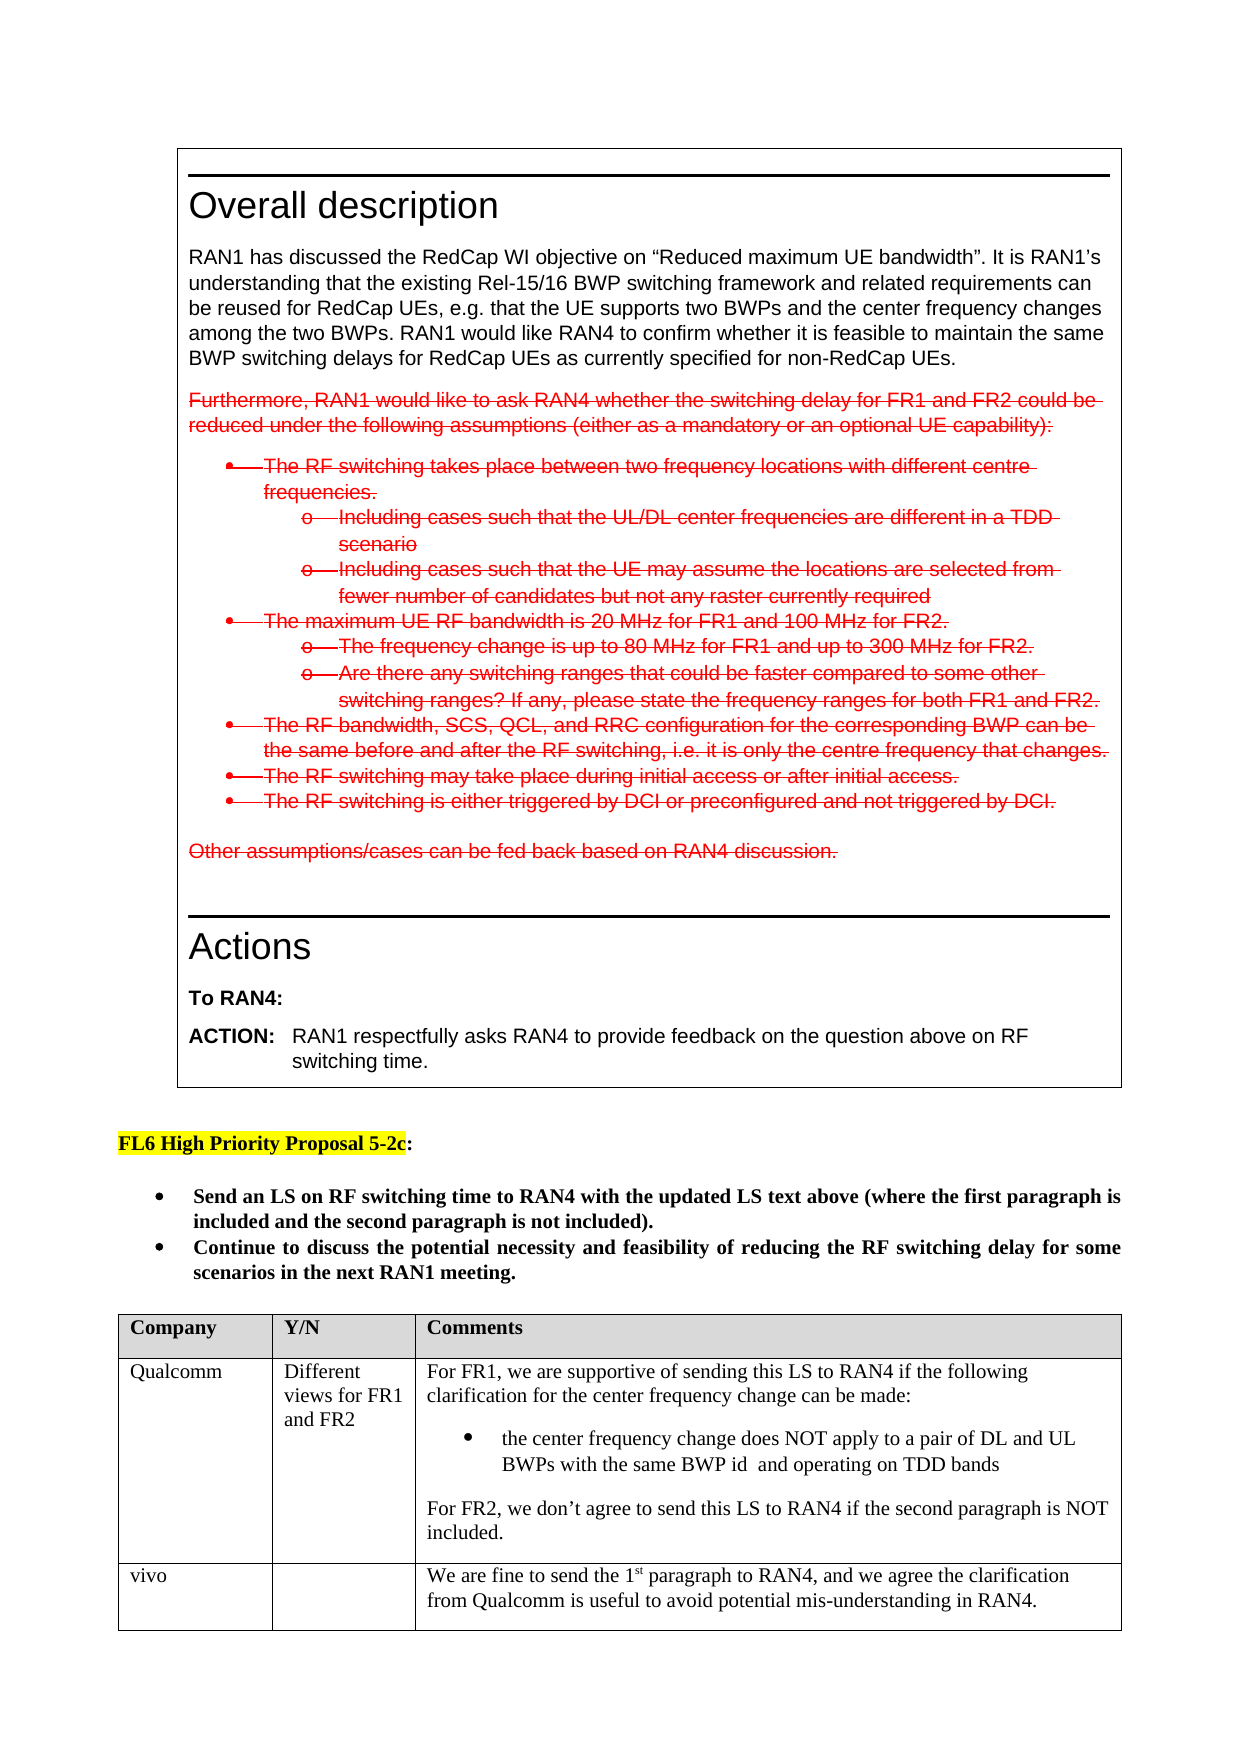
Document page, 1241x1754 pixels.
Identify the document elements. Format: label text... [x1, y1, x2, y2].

table_header Y/N [273, 1315, 415, 1358]
table_header Company [119, 1315, 272, 1358]
table_cell Different views for FR1 and FR2 [273, 1359, 415, 1562]
text FL6 High Priority Proposal 5-2c: [406, 1131, 1122, 1155]
list Send an LS on RF switching time to RAN4 with the updated LS text above (where the first paragraph is included and the second paragraph is not included). [156, 1184, 1122, 1233]
list Continue to discuss the potential necessity and feasibility of reducing the RF switching delay for some scenarios in the next RAN1 meeting. [156, 1235, 1122, 1284]
table_cell We are fine to send the 1st paragraph to RAN4, and we agree the clarification from Qualcomm is useful to avoid potential mis-understanding in RAN4. [416, 1564, 1121, 1630]
table_cell vivo [119, 1564, 272, 1630]
table_cell [273, 1564, 415, 1630]
table_cell Qualcomm [119, 1359, 272, 1562]
table_header Comments [416, 1315, 1121, 1358]
table_cell For FR1, we are supportive of sending this LS to RAN4 if the following clarification for the center frequency change can be made: the center frequency change does NOT apply to a pair of DL and UL BWPs with the same BWP id and operating on TDD bands For FR2, we don’t agree to send this LS to RAN4 if the second paragraph is NOT included. [416, 1359, 1121, 1562]
table_header Overall description RAN1 has discussed the RedCap WI objective on “Reduced maximum UE bandwidth”. It is RAN1’s understanding that the existing Rel-15/16 BWP switching framework and related requirements can be reused for RedCap UEs, e.g. that the UE supports two BWPs and the center frequency changes among the two BWPs. RAN1 would like RAN4 to confirm whether it is feasible to maintain the same BWP switching delays for RedCap UEs as currently specified for non-RedCap UEs. Furthermore, RAN1 would like to ask RAN4 whether the switching delay for FR1 and FR2 could be reduced under the following assumptions (either as a mandatory or an optional UE capability): The RF switching takes place between two frequency locations with different centre frequencies. Including cases such that the UL/DL center frequencies are different in a TDD scenario Including cases such that the UE may assume the locations are selected from fewer number of candidates but not any raster currently required The maximum UE RF bandwidth is 20 MHz for FR1 and 100 MHz for FR2. The frequency change is up to 80 MHz for FR1 and up to 300 MHz for FR2. Are there any switching ranges that could be faster compared to some other switching ranges? If any, please state the frequency ranges for both FR1 and FR2. The RF bandwidth, SCS, QCL, and RRC configuration for the corresponding BWP can be the same before and after the RF switching, i.e. it is only the centre frequency that changes. The RF switching may take place during initial access or after initial access. The RF switching is either triggered by DCI or preconfigured and not triggered by DCI. Other assumptions/cases can be fed back based on RAN4 discussion. Actions To RAN4: ACTION: RAN1 respectfully asks RAN4 to provide feedback on the question above on RF switching time. [178, 149, 1121, 1087]
